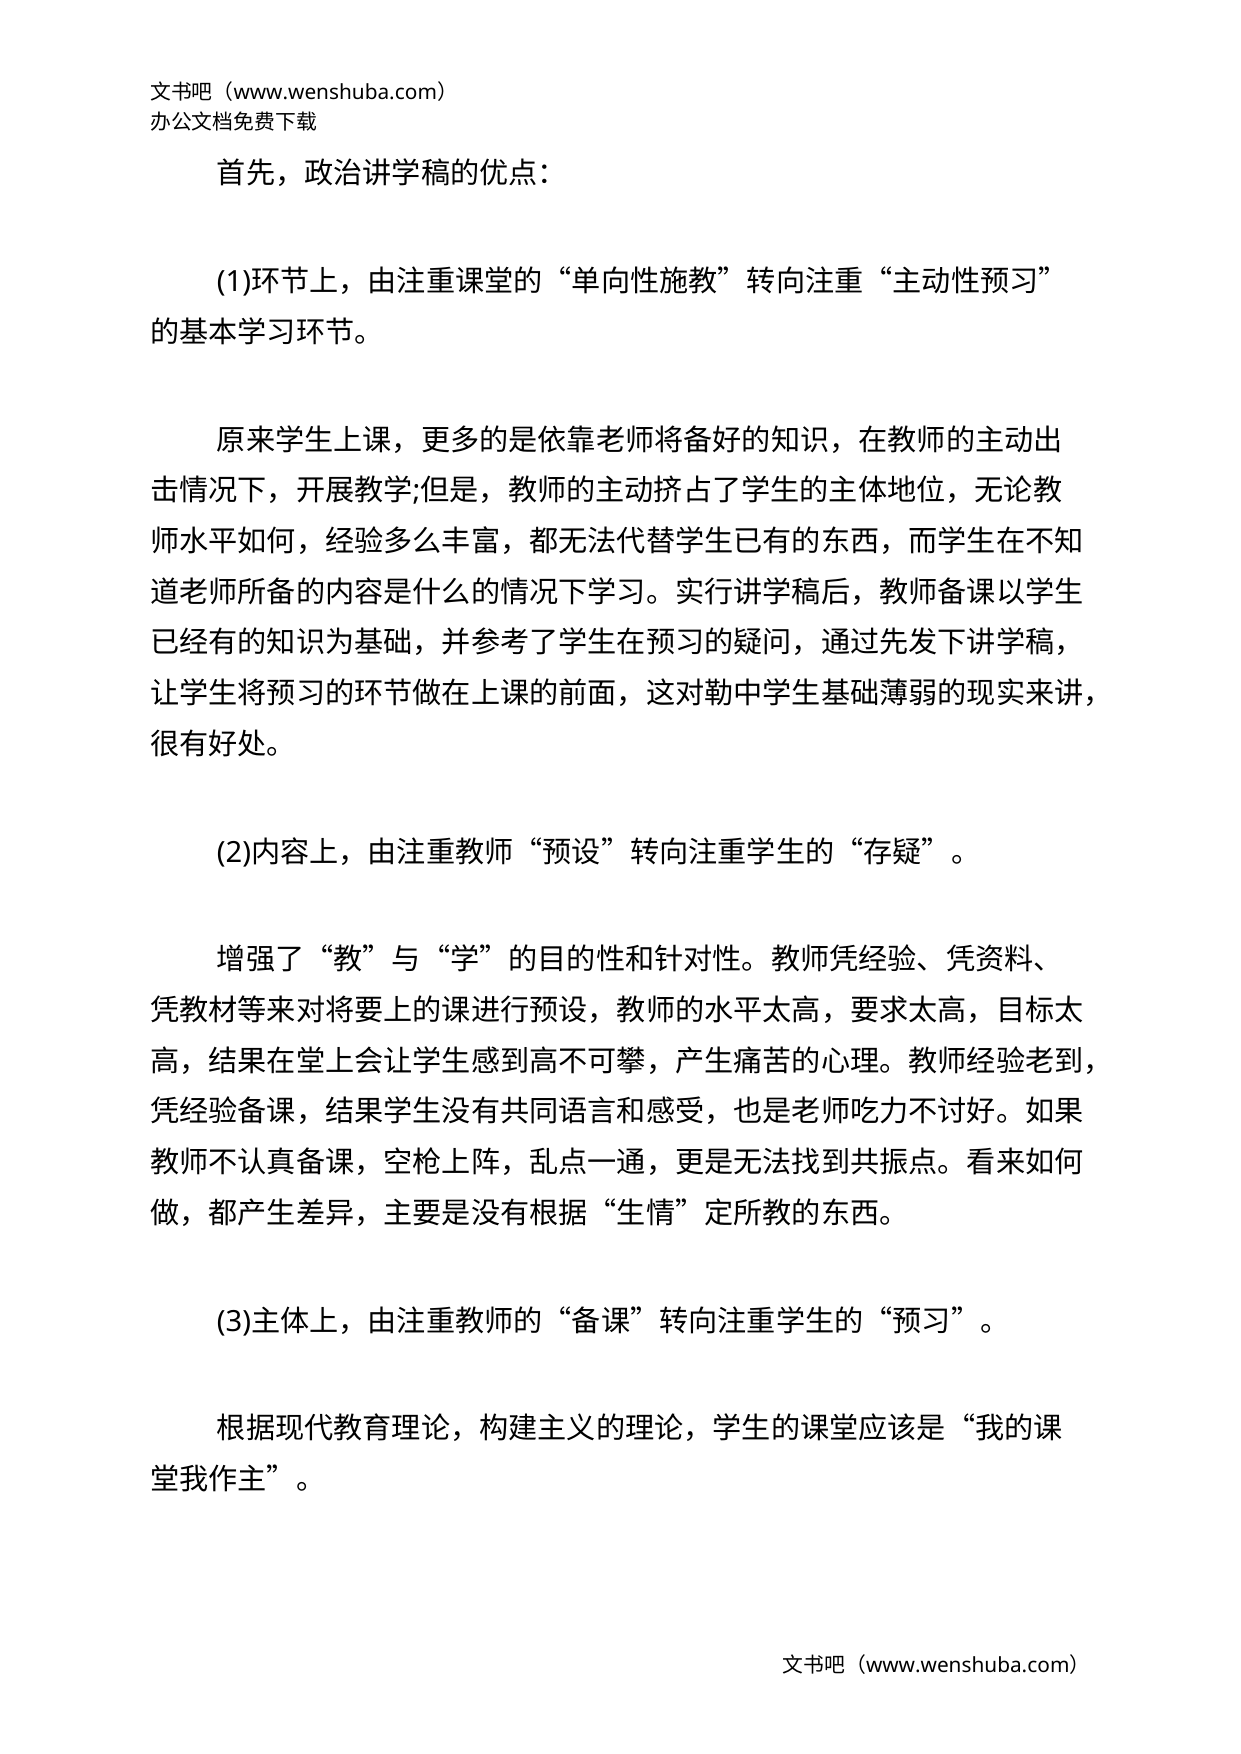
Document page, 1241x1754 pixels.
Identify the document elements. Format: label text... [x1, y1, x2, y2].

text (3)主体上，由注重教师的“备课”转向注重学生的“预习”。 [150, 1297, 1090, 1339]
text 根据现代教育理论，构建主义的理论，学生的课堂应该是“我的课堂我作主”。 [150, 1405, 1090, 1498]
text 首先，政治讲学稿的优点： [150, 150, 1090, 192]
text 原来学生上课，更多的是依靠老师将备好的知识，在教师的主动出击情况下，开展教学;但是，教师的主动挤占了学生的主体地位，无论教师水平如何，经验多么丰富，都无法代替学生已有的东西，而学生在不知道老师所备的内容是什么的情况下学习。实行讲学稿后，教师备课以学生已经有的知识为基础，并参考了学生在预习的疑问，通过先发下讲学稿，让学生将预习的环节做在上课的前面，这对勒中学生基础薄弱的现实来讲，很有好处。 [150, 416, 1090, 763]
text (1)环节上，由注重课堂的“单向性施教”转向注重“主动性预习”的基本学习环节。 [150, 258, 1090, 351]
text (2)内容上，由注重教师“预设”转向注重学生的“存疑”。 [150, 828, 1090, 871]
text 增强了“教”与“学”的目的性和针对性。教师凭经验、凭资料、凭教材等来对将要上的课进行预设，教师的水平太高，要求太高，目标太高，结果在堂上会让学生感到高不可攀，产生痛苦的心理。教师经验老到，凭经验备课，结果学生没有共同语言和感受，也是老师吃力不讨好。如果教师不认真备课，空枪上阵，乱点一通，更是无法找到共振点。看来如何做，都产生差异，主要是没有根据“生情”定所教的东西。 [150, 936, 1090, 1232]
